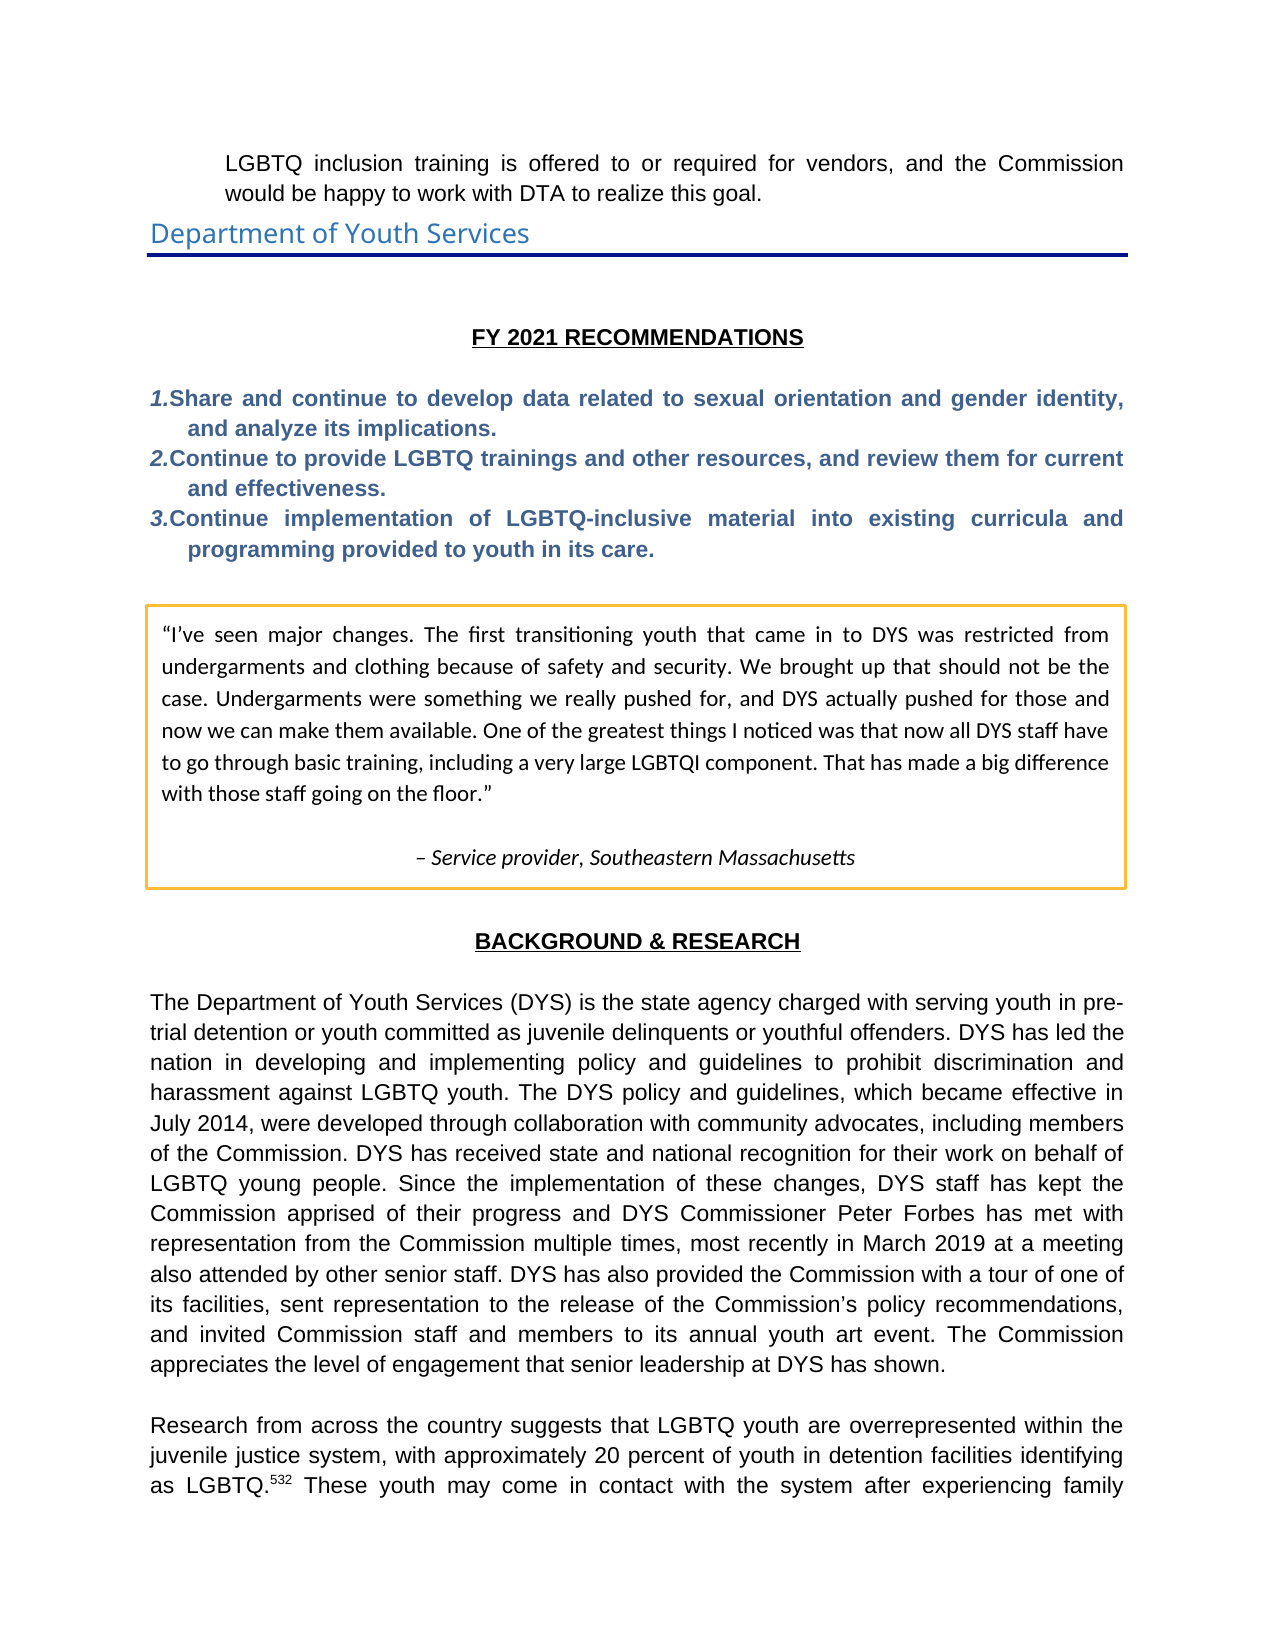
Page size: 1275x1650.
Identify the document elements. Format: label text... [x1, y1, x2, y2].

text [225, 150, 1125, 207]
list Share and continue to develop data related to sexual orientation and gender identity, and analyze its implications. [150, 384, 1125, 441]
list Continue to provide LGBTQ trainings and other resources, and review them for current and effectiveness. [150, 445, 1125, 501]
text The Department of Youth Services (DYS) is the state agency charged with serving youth in pre-trial detention or youth committed as juvenile delinquents or youthful offenders. DYS has led the nation in developing and implementing policy and guidelines to prohibit discrimination and harassment against LGBTQ youth. The DYS policy and guidelines, which became effective in July 2014, were developed through collaboration with community advocates, including members of the Commission. DYS has received state and national recognition for their work on behalf of LGBTQ young people. Since the implementation of these changes, DYS staff has kept the Commission apprised of their progress and DYS Commissioner Peter Forbes has met with representation from the Commission multiple times, most recently in March 2019 at a meeting also attended by other senior staff. DYS has also provided the Commission with a tour of one of its facilities, sent representation to the release of the Commission’s policy recommendations, and invited Commission staff and members to its annual youth art event. The Commission appreciates the level of engagement that senior leadership at DYS has shown. [150, 989, 1125, 1377]
text BACKGROUND & RESEARCH [150, 928, 1125, 954]
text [150, 1412, 1125, 1498]
picture [146, 253, 1128, 257]
subtitle Department of Youth Services [150, 214, 1125, 251]
list Continue implementation of LGBTQ-inclusive material into existing curricula and programming provided to youth in its care. [150, 505, 1125, 562]
text FY 2021 RECOMMENDATIONS [150, 324, 1125, 350]
